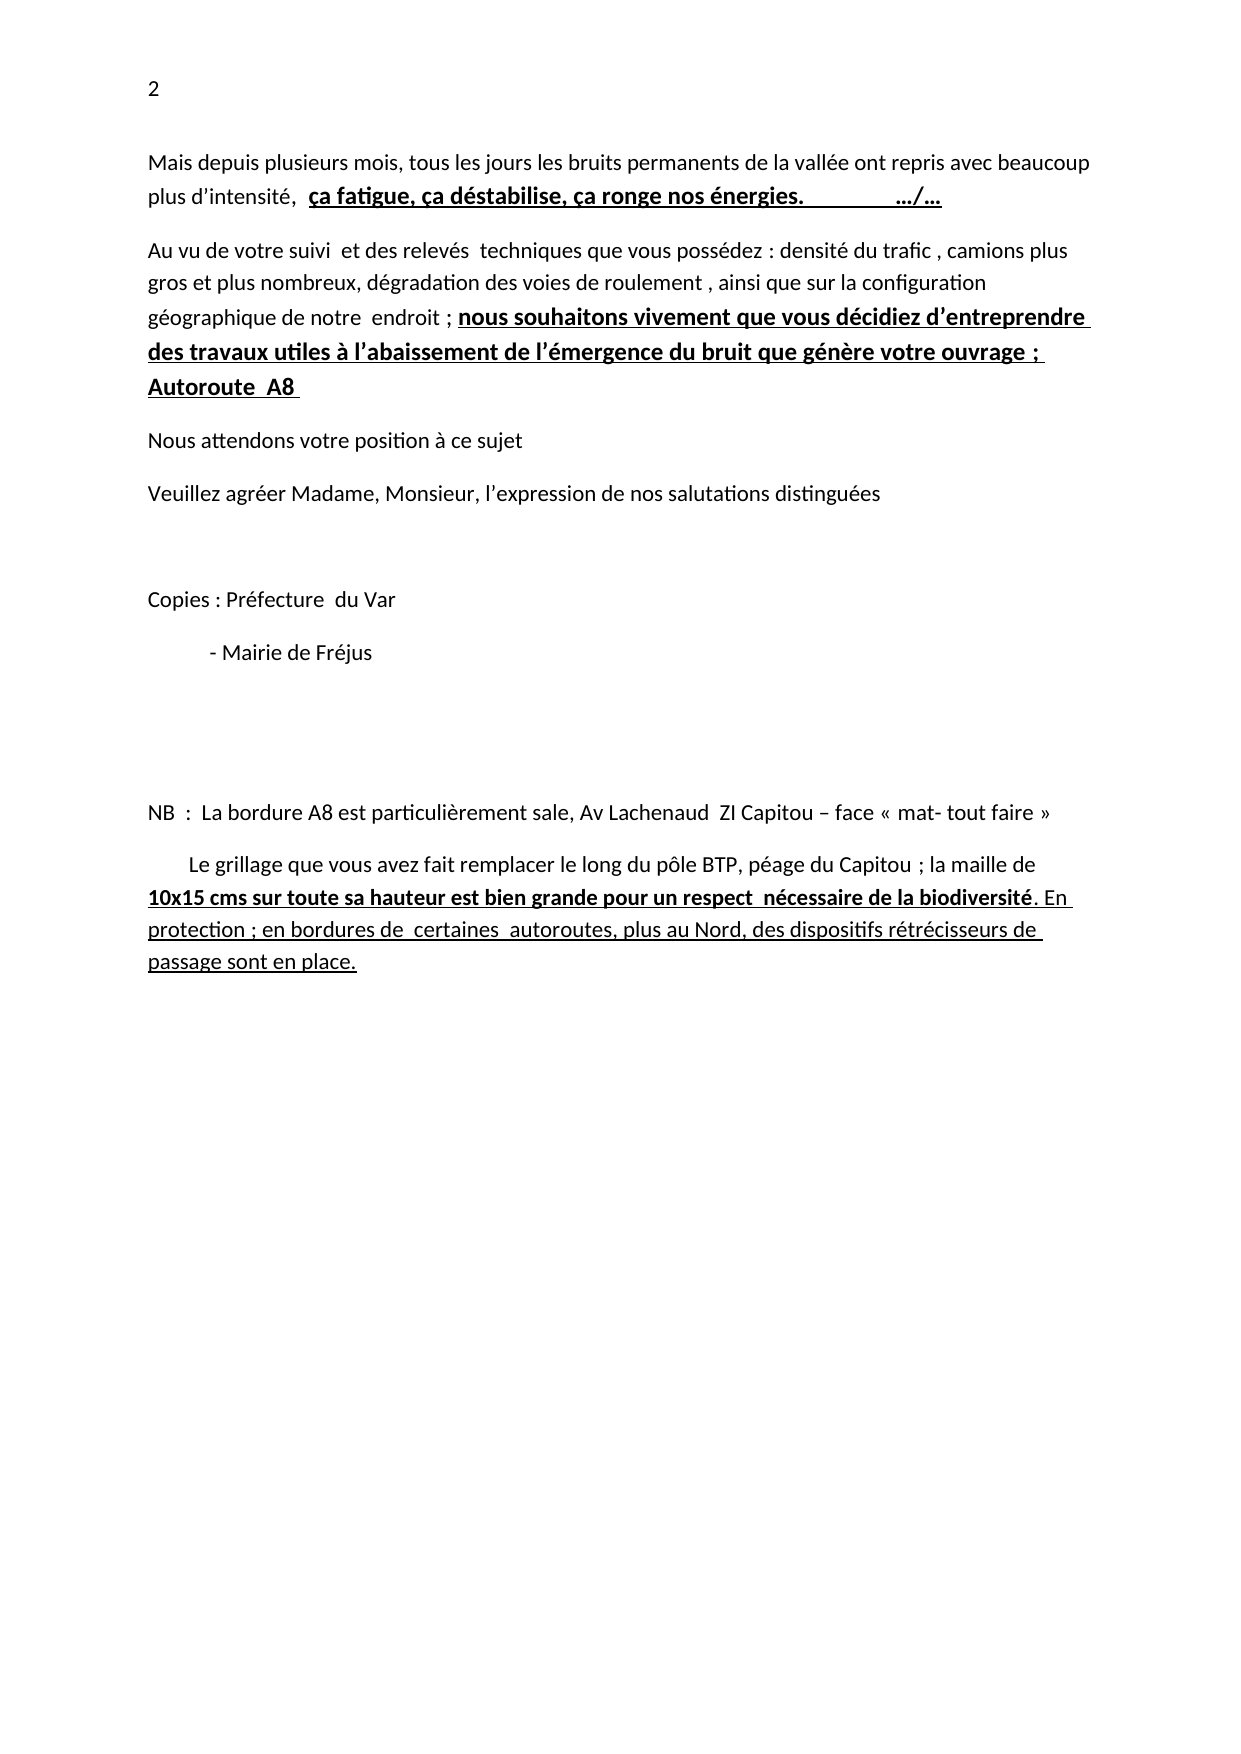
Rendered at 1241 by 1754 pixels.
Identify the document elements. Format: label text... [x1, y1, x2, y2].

text Au vu de votre suivi et des relevés techniques que vous possédez : densité du trafic , camions plus gros et plus nombreux, dégradation des voies de roulement , ainsi que sur la configuration géographique de notre endroit ; nous souhaitons vivement que vous décidiez d’entreprendre des travaux utiles à l’abaissement de l’émergence du bruit que génère votre ouvrage ; Autoroute A8 [148, 236, 1093, 401]
text Nous attendons votre position à ce sujet [148, 426, 1093, 454]
text - Mairie de Fréjus [148, 638, 1093, 667]
text Veuillez agréer Madame, Monsieur, l’expression de nos salutations distinguées [148, 479, 1093, 507]
text Le grillage que vous avez fait remplacer le long du pôle BTP, péage du Capitou ; la maille de 10x15 cms sur toute sa hauteur est bien grande pour un respect nécessaire de la biodiversité. En protection ; en bordures de certaines autoroutes, plus au Nord, des dispositifs rétrécisseurs de passage sont en place. [148, 851, 1093, 975]
text Mais depuis plusieurs mois, tous les jours les bruits permanents de la vallée ont repris avec beaucoup plus d’intensité, ça fatigue, ça déstabilise, ça ronge nos énergies. …/… [148, 148, 1093, 211]
text NB : La bordure A8 est particulièrement sale, Av Lachenaud ZI Capitou – face « mat- tout faire » [148, 798, 1093, 826]
text Copies : Préfecture du Var [148, 586, 1093, 613]
